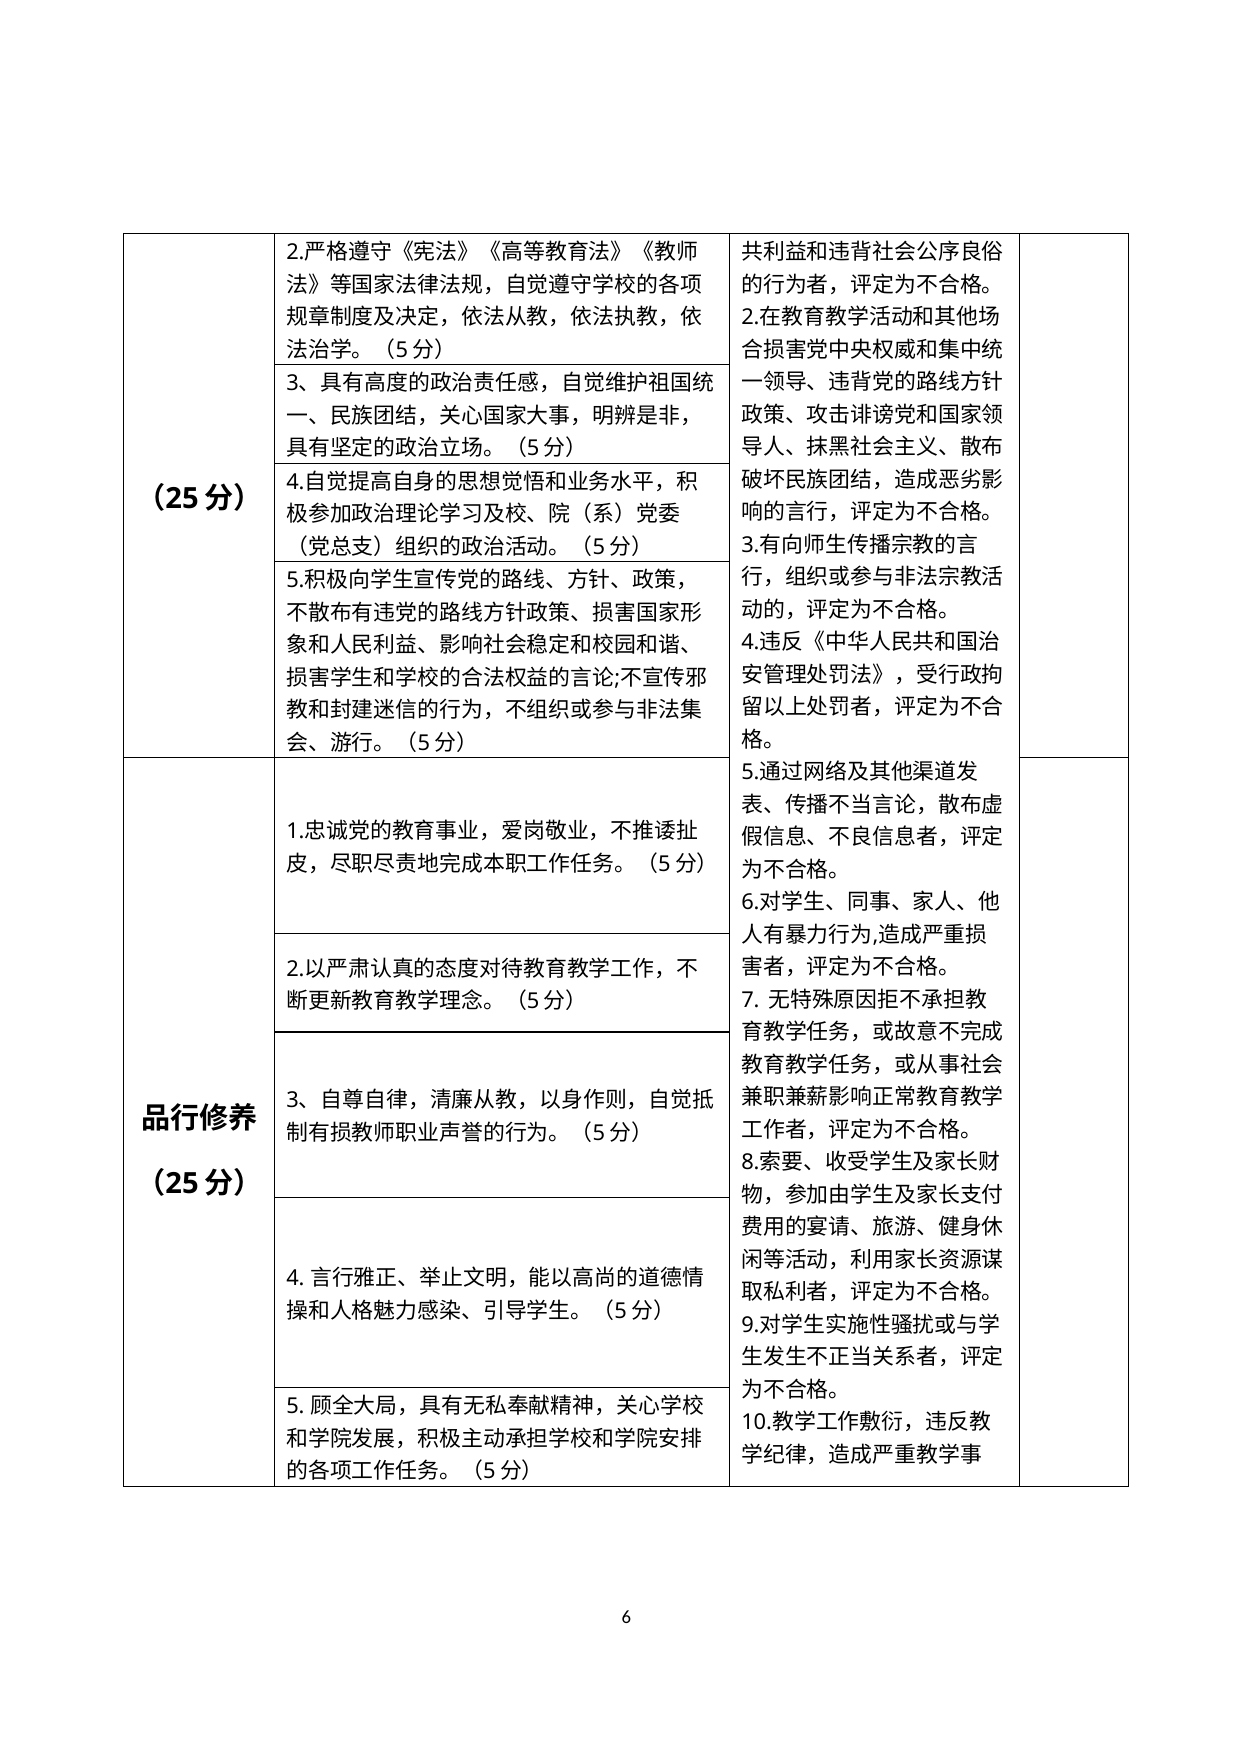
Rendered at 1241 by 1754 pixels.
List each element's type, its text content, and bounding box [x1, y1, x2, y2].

table_cell 4. 言行雅正、举止文明，能以高尚的道德情操和人格魅力感染、引导学生。（5分） [275, 1198, 729, 1387]
table_cell 5. 顾全大局，具有无私奉献精神，关心学校和学院发展，积极主动承担学校和学院安排的各项工作任务。（5分） [275, 1388, 729, 1486]
table_cell [1020, 758, 1128, 1486]
table_cell [1020, 234, 1128, 757]
table_cell 4.自觉提高自身的思想觉悟和业务水平，积极参加政治理论学习及校、院（系）党委（党总支）组织的政治活动。（5分） [275, 464, 729, 561]
table_cell 3、自尊自律，清廉从教，以身作则，自觉抵制有损教师职业声誉的行为。（5分） [275, 1033, 729, 1197]
table_cell 品行修养 （25分） [124, 758, 274, 1486]
table_cell 2.严格遵守《宪法》《高等教育法》《教师法》等国家法律法规，自觉遵守学校的各项规章制度及决定，依法从教，依法执教，依法治学。（5分） [275, 234, 729, 364]
table_cell 5.积极向学生宣传党的路线、方针、政策，不散布有违党的路线方针政策、损害国家形象和人民利益、影响社会稳定和校园和谐、损害学生和学校的合法权益的言论;不宣传邪教和封建迷信的行为，不组织或参与非法集会、游行。（5分） [275, 562, 729, 757]
table_cell 1.忠诚党的教育事业，爱岗敬业，不推诿扯皮，尽职尽责地完成本职工作任务。（5分） [275, 758, 729, 933]
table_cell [730, 234, 1019, 1486]
table_cell 2.以严肃认真的态度对待教育教学工作，不断更新教育教学理念。（5分） [275, 934, 729, 1031]
table_cell 政治素质 （25分） [124, 234, 274, 757]
table_cell 3、具有高度的政治责任感，自觉维护祖国统一、民族团结，关心国家大事，明辨是非，具有坚定的政治立场。（5分） [275, 365, 729, 462]
